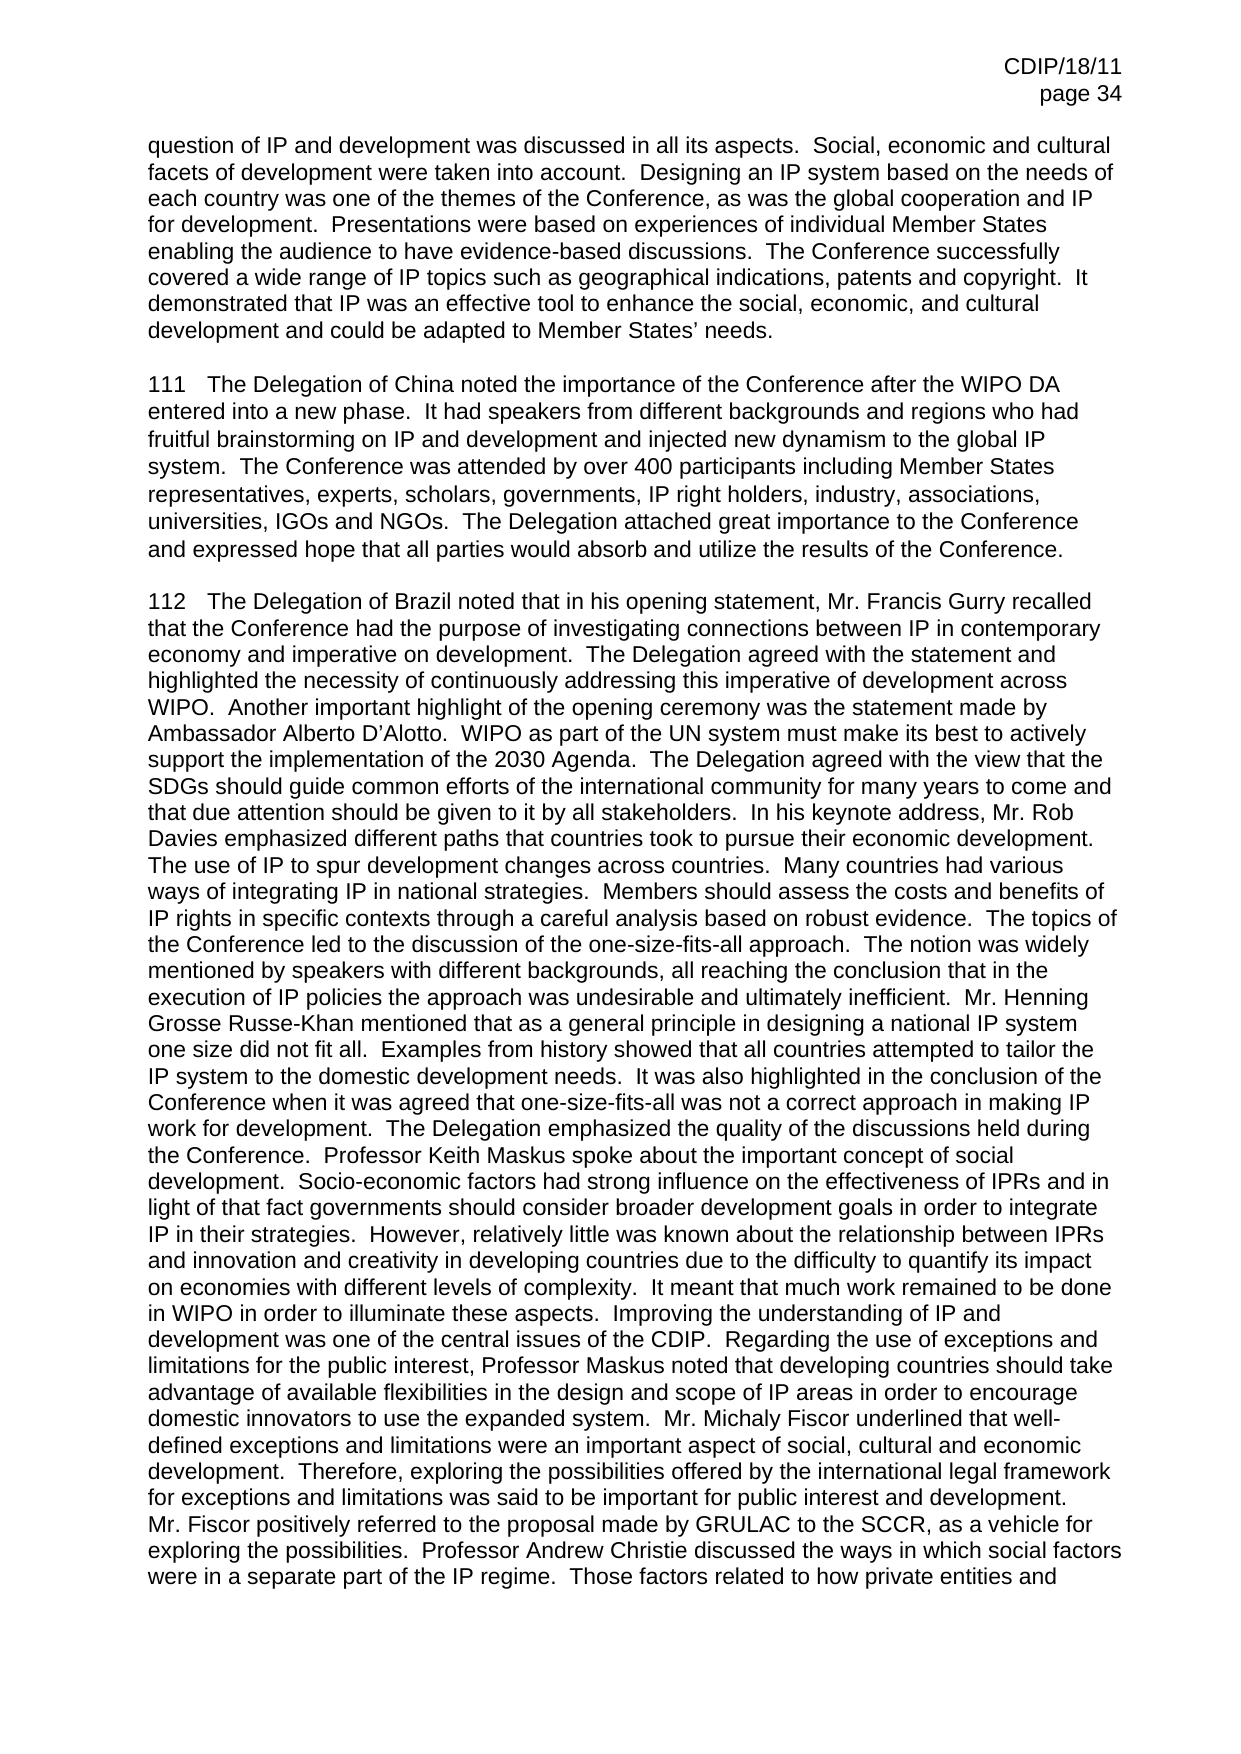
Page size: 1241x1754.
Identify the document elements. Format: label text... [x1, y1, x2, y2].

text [148, 588, 1122, 1590]
text The Delegation of China noted the importance of the Conference after the WIPO DA entered into a new phase. It had speakers from different backgrounds and regions who had fruitful brainstorming on IP and development and injected new dynamism to the global IP system. The Conference was attended by over 400 participants including Member States representatives, experts, scholars, governments, IP right holders, industry, associations, universities, IGOs and NGOs. The Delegation attached great importance to the Conference and expressed hope that all parties would absorb and utilize the results of the Conference. [148, 369, 1122, 562]
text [148, 132, 1122, 343]
